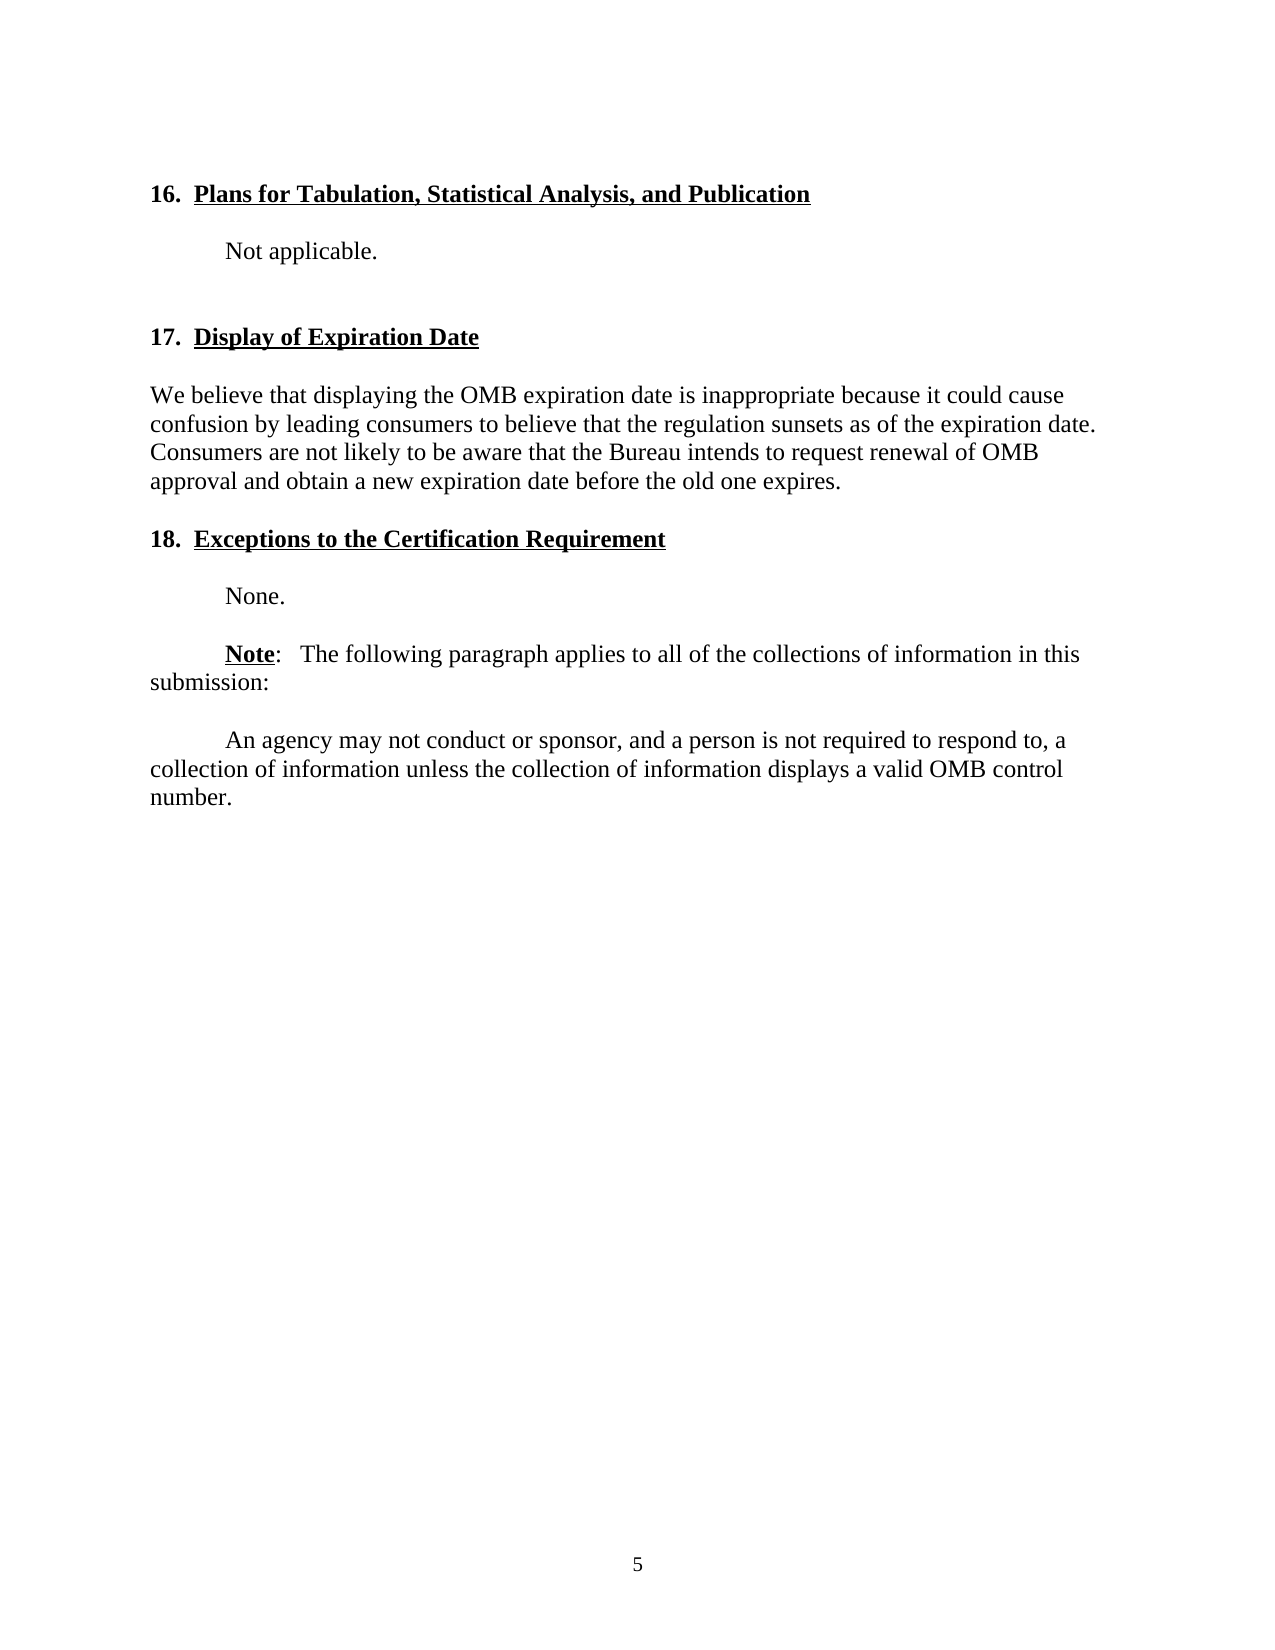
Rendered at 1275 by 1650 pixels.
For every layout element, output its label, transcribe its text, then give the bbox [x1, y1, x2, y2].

text We believe that displaying the OMB expiration date is inappropriate because it could cause confusion by leading consumers to believe that the regulation sunsets as of the expiration date. Consumers are not likely to be aware that the Bureau intends to request renewal of OMB approval and obtain a new expiration date before the old one expires. [150, 380, 1125, 495]
text 16. Plans for Tabulation, Statistical Analysis, and Publication [150, 179, 1125, 207]
text 17. Display of Expiration Date [150, 322, 1125, 351]
text An agency may not conduct or sponsor, and a person is not required to respond to, a collection of information unless the collection of information displays a valid OMB control number. [150, 725, 1125, 811]
text Not applicable. [225, 236, 1125, 265]
text Note: The following paragraph applies to all of the collections of information in this submission: [150, 639, 1125, 696]
text 18. Exceptions to the Certification Requirement [150, 524, 1125, 552]
text None. [150, 581, 1125, 610]
